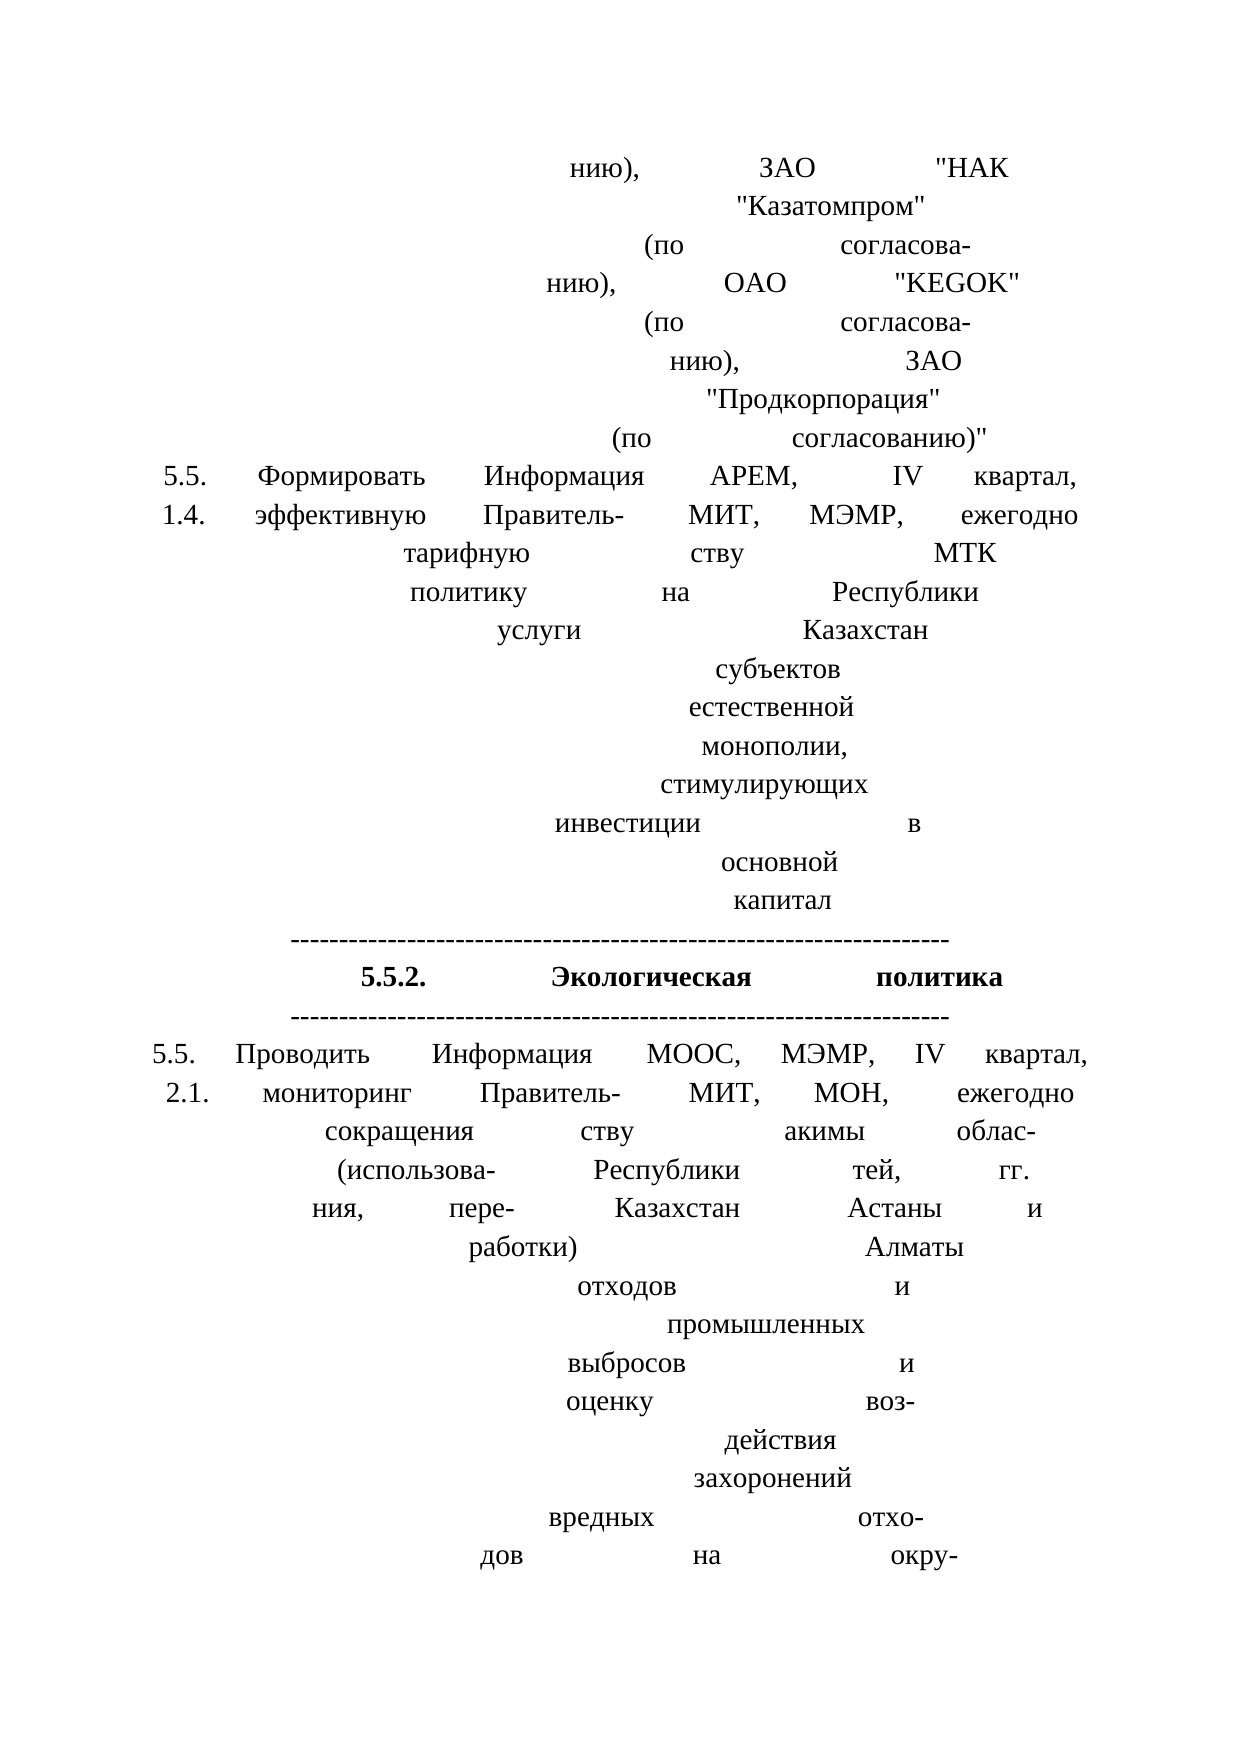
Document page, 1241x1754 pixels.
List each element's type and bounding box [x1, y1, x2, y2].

text [112, 150, 1128, 1571]
